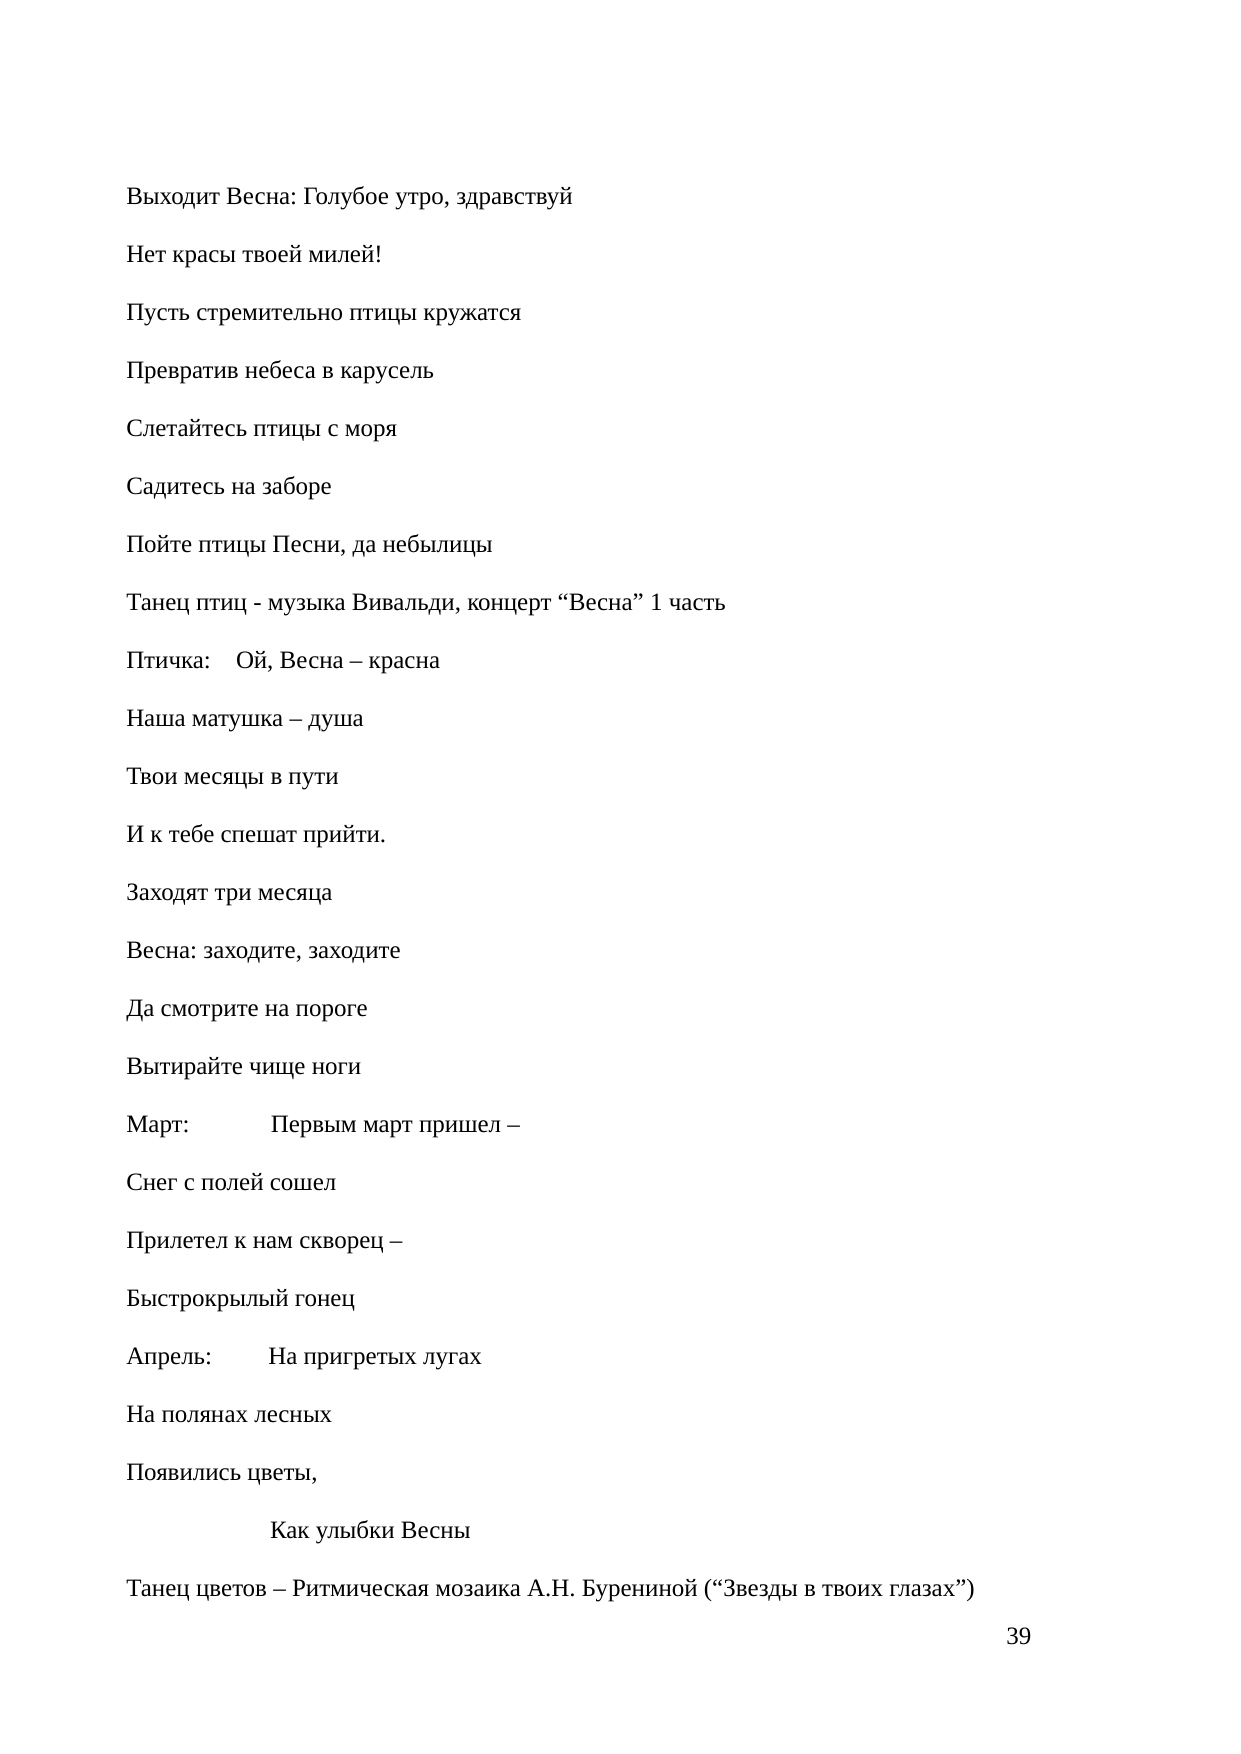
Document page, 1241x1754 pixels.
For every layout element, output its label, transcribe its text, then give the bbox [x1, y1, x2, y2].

subtitle Вытирайте чище ноги [126, 1051, 1031, 1080]
subtitle На полянах лесных [126, 1399, 1031, 1428]
subtitle Выходит Весна: Голубое утро, здравствуй [126, 181, 1031, 209]
subtitle Танец цветов – Ритмическая мозаика А.Н. Бурениной (“Звезды в твоих глазах”) [126, 1573, 1031, 1602]
subtitle Весна: заходите, заходите [126, 935, 1031, 964]
subtitle Снег с полей сошел [126, 1167, 1031, 1196]
subtitle Апрель: На пригретых лугах [126, 1341, 1031, 1370]
subtitle Птичка: Ой, Весна – красна [126, 645, 1031, 674]
subtitle Как улыбки Весны [126, 1515, 1031, 1544]
subtitle Наша матушка – душа [126, 703, 1031, 732]
subtitle Пусть стремительно птицы кружатся [126, 297, 1031, 326]
subtitle Садитесь на заборе [126, 471, 1031, 499]
subtitle Танец птиц - музыка Вивальди, концерт “Весна” 1 часть [126, 587, 1031, 616]
subtitle Нет красы твоей милей! [126, 239, 1031, 267]
subtitle Март: Первым март пришел – [126, 1109, 1031, 1138]
subtitle Твои месяцы в пути [126, 761, 1031, 790]
subtitle И к тебе спешат прийти. [126, 819, 1031, 848]
subtitle Пойте птицы Песни, да небылицы [126, 529, 1031, 558]
subtitle Превратив небеса в карусель [126, 355, 1031, 383]
subtitle Слетайтесь птицы с моря [126, 413, 1031, 442]
subtitle Да смотрите на пороге [126, 993, 1031, 1022]
subtitle Быстрокрылый гонец [126, 1283, 1031, 1312]
subtitle Прилетел к нам скворец – [126, 1225, 1031, 1254]
subtitle Появились цветы, [126, 1457, 1031, 1486]
subtitle Заходят три месяца [126, 877, 1031, 906]
